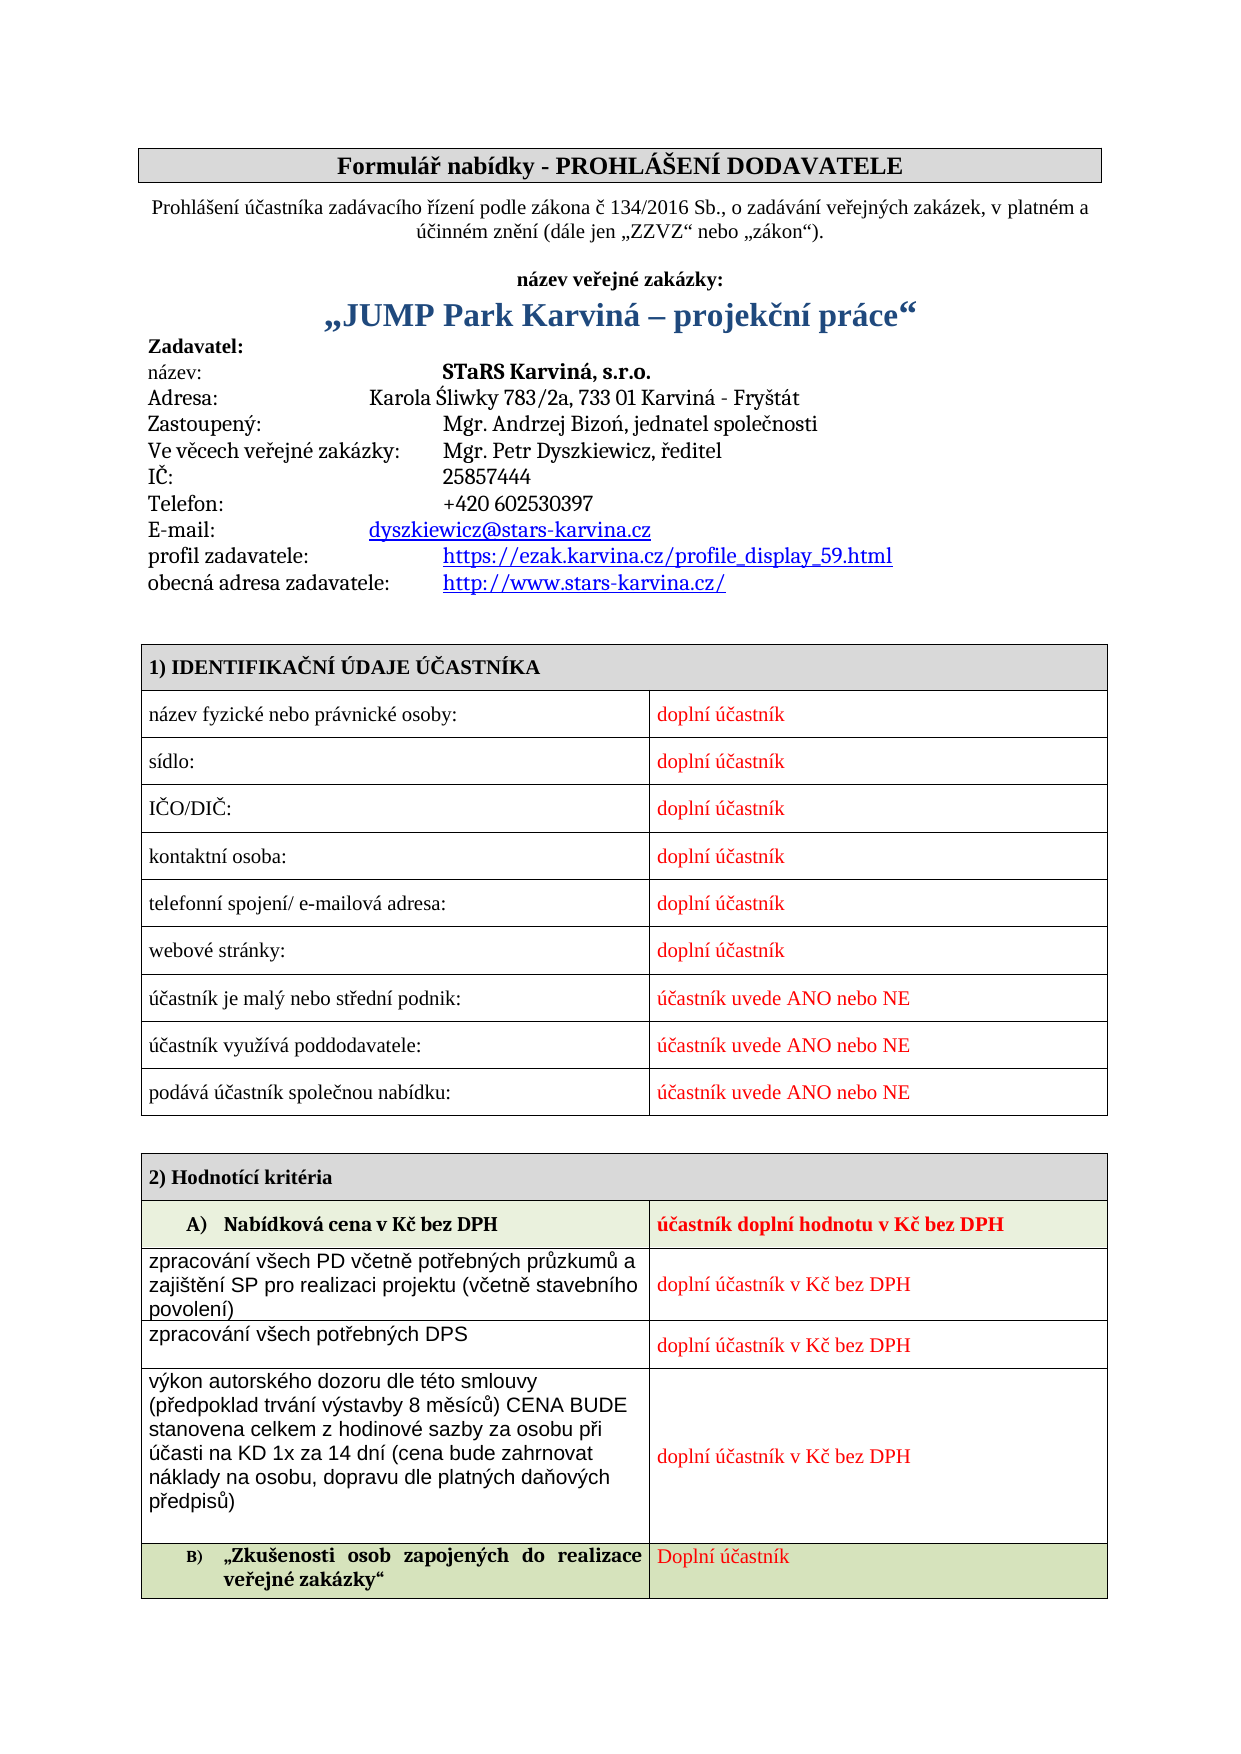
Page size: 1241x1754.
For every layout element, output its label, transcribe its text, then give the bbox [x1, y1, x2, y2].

table_cell Nabídková cena v Kč bez DPH [142, 1201, 649, 1247]
table_cell doplní účastník [650, 691, 1107, 737]
table_cell podává účastník společnou nabídku: [142, 1069, 649, 1115]
text Formulář nabídky - PROHLÁŠENÍ DODAVATELE [139, 149, 1101, 182]
table_cell účastník využívá poddodavatele: [142, 1022, 649, 1068]
table_cell účastník uvede ANO nebo NE [650, 975, 1107, 1021]
table_cell kontaktní osoba: [142, 833, 649, 879]
table_cell doplní účastník v Kč bez DPH [650, 1321, 1107, 1368]
table_cell doplní účastník [650, 833, 1107, 879]
table_cell účastník uvede ANO nebo NE [650, 1022, 1107, 1068]
table_cell účastník uvede ANO nebo NE [650, 1069, 1107, 1115]
table_cell webové stránky: [142, 927, 649, 973]
text Ve věcech veřejné zakázky: Mgr. Petr Dyszkiewicz, ředitel [148, 438, 1093, 464]
text „JUMP Park Karviná – projekční práce“ [148, 291, 1093, 334]
text Prohlášení účastníka zadávacího řízení podle zákona č 134/2016 Sb., o zadávání veřejných zakázek, v platném a účinném znění (dále jen „ZZVZ“ nebo „zákon“). [148, 195, 1093, 243]
text Zastoupený: Mgr. Andrzej Bizoń, jednatel společnosti [148, 411, 1093, 438]
table_header 2) Hodnotící kritéria [142, 1154, 1107, 1200]
text Telefon: +420 602530397 [148, 490, 1093, 517]
table_cell zpracování všech PD včetně potřebných průzkumů a zajištění SP pro realizaci projektu (včetně stavebního povolení) [142, 1249, 649, 1320]
text Zadavatel: [148, 334, 1093, 358]
text IČ: 25857444 [148, 464, 1093, 490]
text název veřejné zakázky: [148, 267, 1093, 291]
table_cell doplní účastník v Kč bez DPH [650, 1249, 1107, 1320]
table_cell sídlo: [142, 738, 649, 784]
table_cell doplní účastník [650, 880, 1107, 926]
table_cell IČO/DIČ: [142, 785, 649, 832]
text obecná adresa zadavatele: http://www.stars-karvina.cz/ [148, 569, 1093, 596]
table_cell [142, 1544, 649, 1598]
text název: STaRS Karviná, s.r.o. [148, 358, 1093, 385]
table_cell Doplní účastník [650, 1544, 1107, 1598]
table_cell doplní účastník [650, 927, 1107, 973]
text profil zadavatele: https://ezak.karvina.cz/profile_display_59.html [148, 543, 1093, 569]
table_cell doplní účastník [650, 738, 1107, 784]
text E-mail: dyszkiewicz@stars-karvina.cz [148, 517, 1093, 543]
table_cell účastník je malý nebo střední podnik: [142, 975, 649, 1021]
table_cell doplní účastník [650, 785, 1107, 832]
table_cell název fyzické nebo právnické osoby: [142, 691, 649, 737]
table_cell doplní účastník v Kč bez DPH [650, 1369, 1107, 1543]
table_header 1) IDENTIFIKAČNÍ ÚDAJE ÚČASTNÍKA [142, 645, 1107, 690]
table_cell účastník doplní hodnotu v Kč bez DPH [650, 1201, 1107, 1247]
table_cell výkon autorského dozoru dle této smlouvy (předpoklad trvání výstavby 8 měsíců) CENA BUDE stanovena celkem z hodinové sazby za osobu při účasti na KD 1x za 14 dní (cena bude zahrnovat náklady na osobu, dopravu dle platných daňových předpisů) [142, 1369, 649, 1543]
text Adresa: Karola Śliwky 783/2a, 733 01 Karviná - Fryštát [148, 385, 1093, 411]
table_cell telefonní spojení/ e-mailová adresa: [142, 880, 649, 926]
table_cell zpracování všech potřebných DPS [142, 1321, 649, 1368]
